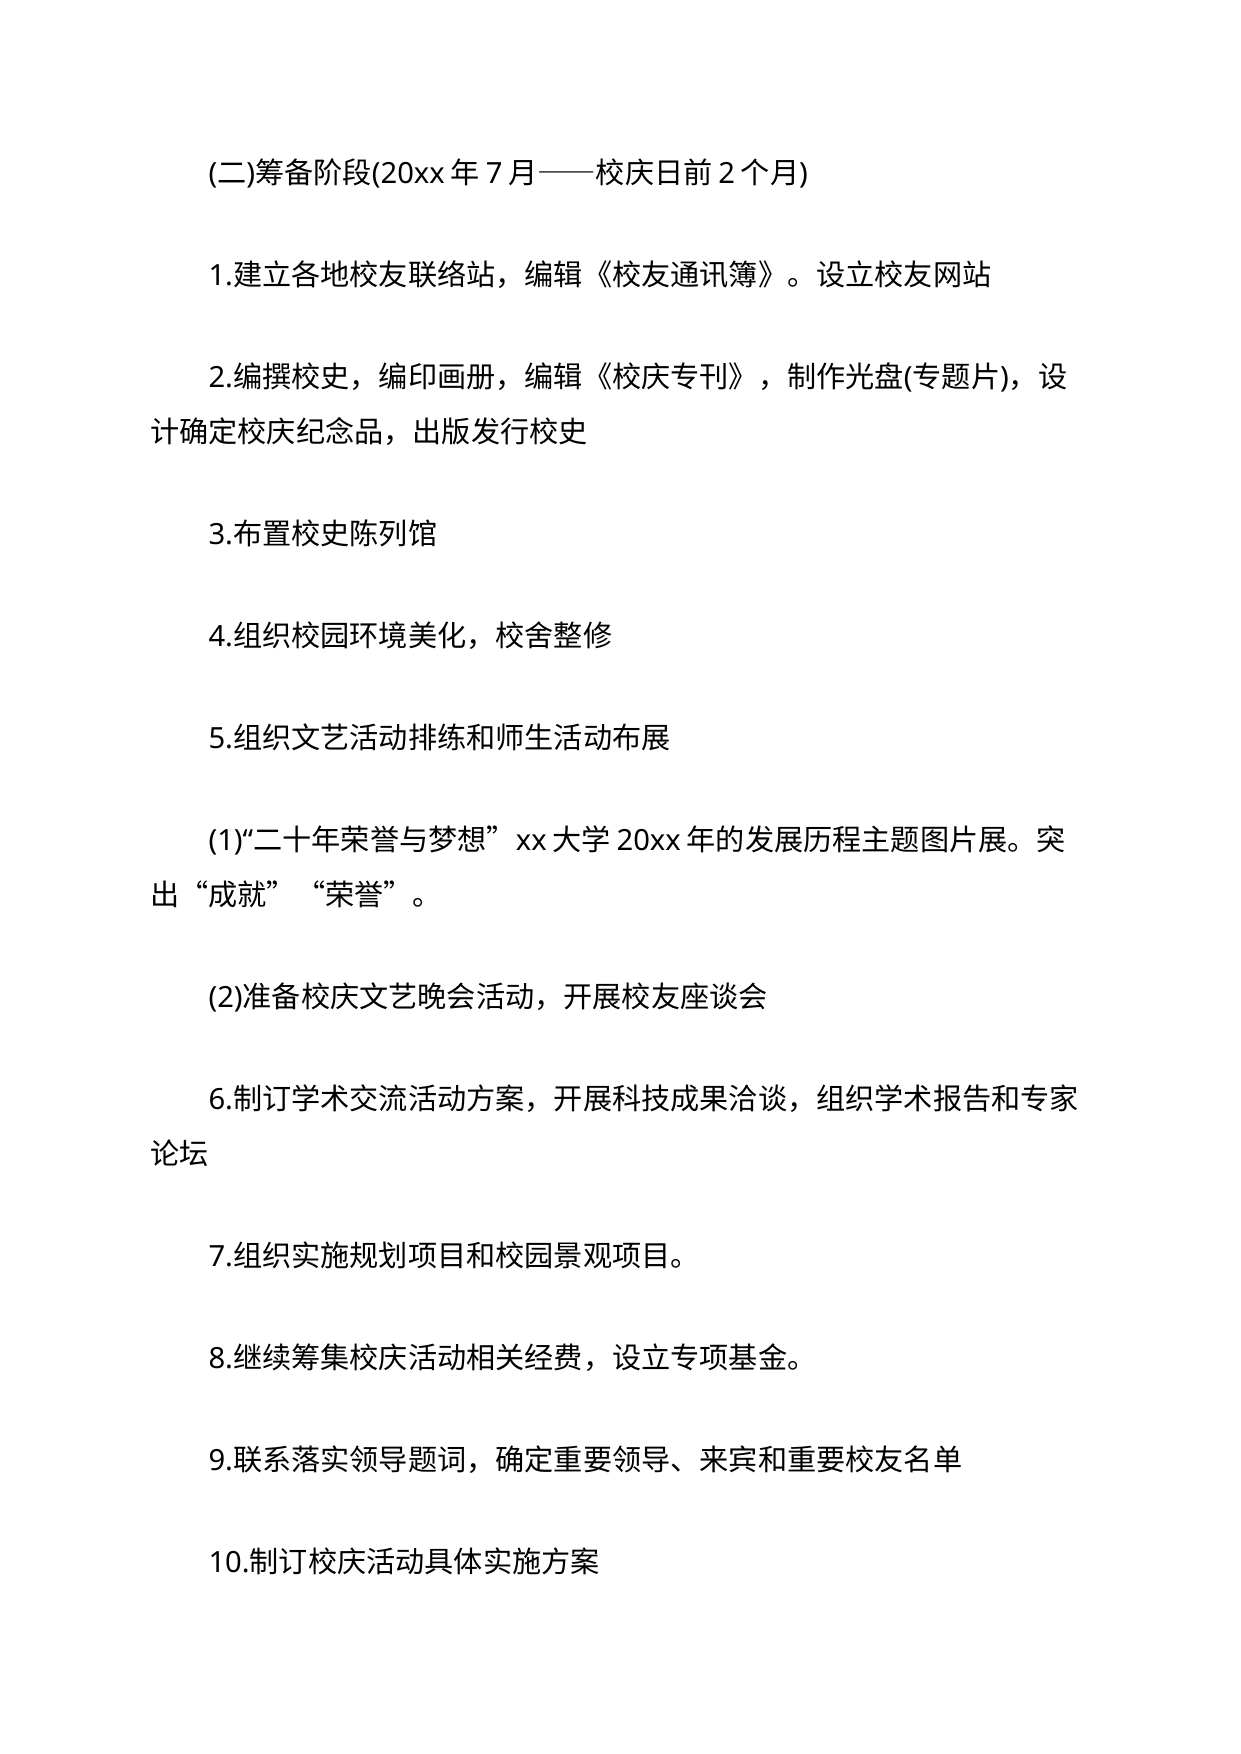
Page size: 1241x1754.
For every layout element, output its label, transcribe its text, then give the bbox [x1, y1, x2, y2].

text 3.布置校史陈列馆 [150, 511, 1090, 553]
text 1.建立各地校友联络站，编辑《校友通讯簿》。设立校友网站 [150, 252, 1090, 294]
text 2.编撰校史，编印画册，编辑《校庆专刊》，制作光盘(专题片)，设计确定校庆纪念品，出版发行校史 [150, 354, 1090, 451]
text (1)“二十年荣誉与梦想”xx大学20xx年的发展历程主题图片展。突出“成就”“荣誉”。 [150, 817, 1090, 914]
text (二)筹备阶段(20xx年7月——校庆日前2个月) [150, 150, 1090, 192]
text (2)准备校庆文艺晚会活动，开展校友座谈会 [150, 973, 1090, 1016]
text 10.制订校庆活动具体实施方案 [150, 1538, 1090, 1581]
text 7.组织实施规划项目和校园景观项目。 [150, 1232, 1090, 1274]
text 9.联系落实领导题词，确定重要领导、来宾和重要校友名单 [150, 1436, 1090, 1478]
text 4.组织校园环境美化，校舍整修 [150, 613, 1090, 655]
text 6.制订学术交流活动方案，开展科技成果洽谈，组织学术报告和专家论坛 [150, 1075, 1090, 1173]
text 8.继续筹集校庆活动相关经费，设立专项基金。 [150, 1334, 1090, 1377]
text 5.组织文艺活动排练和师生活动布展 [150, 715, 1090, 757]
